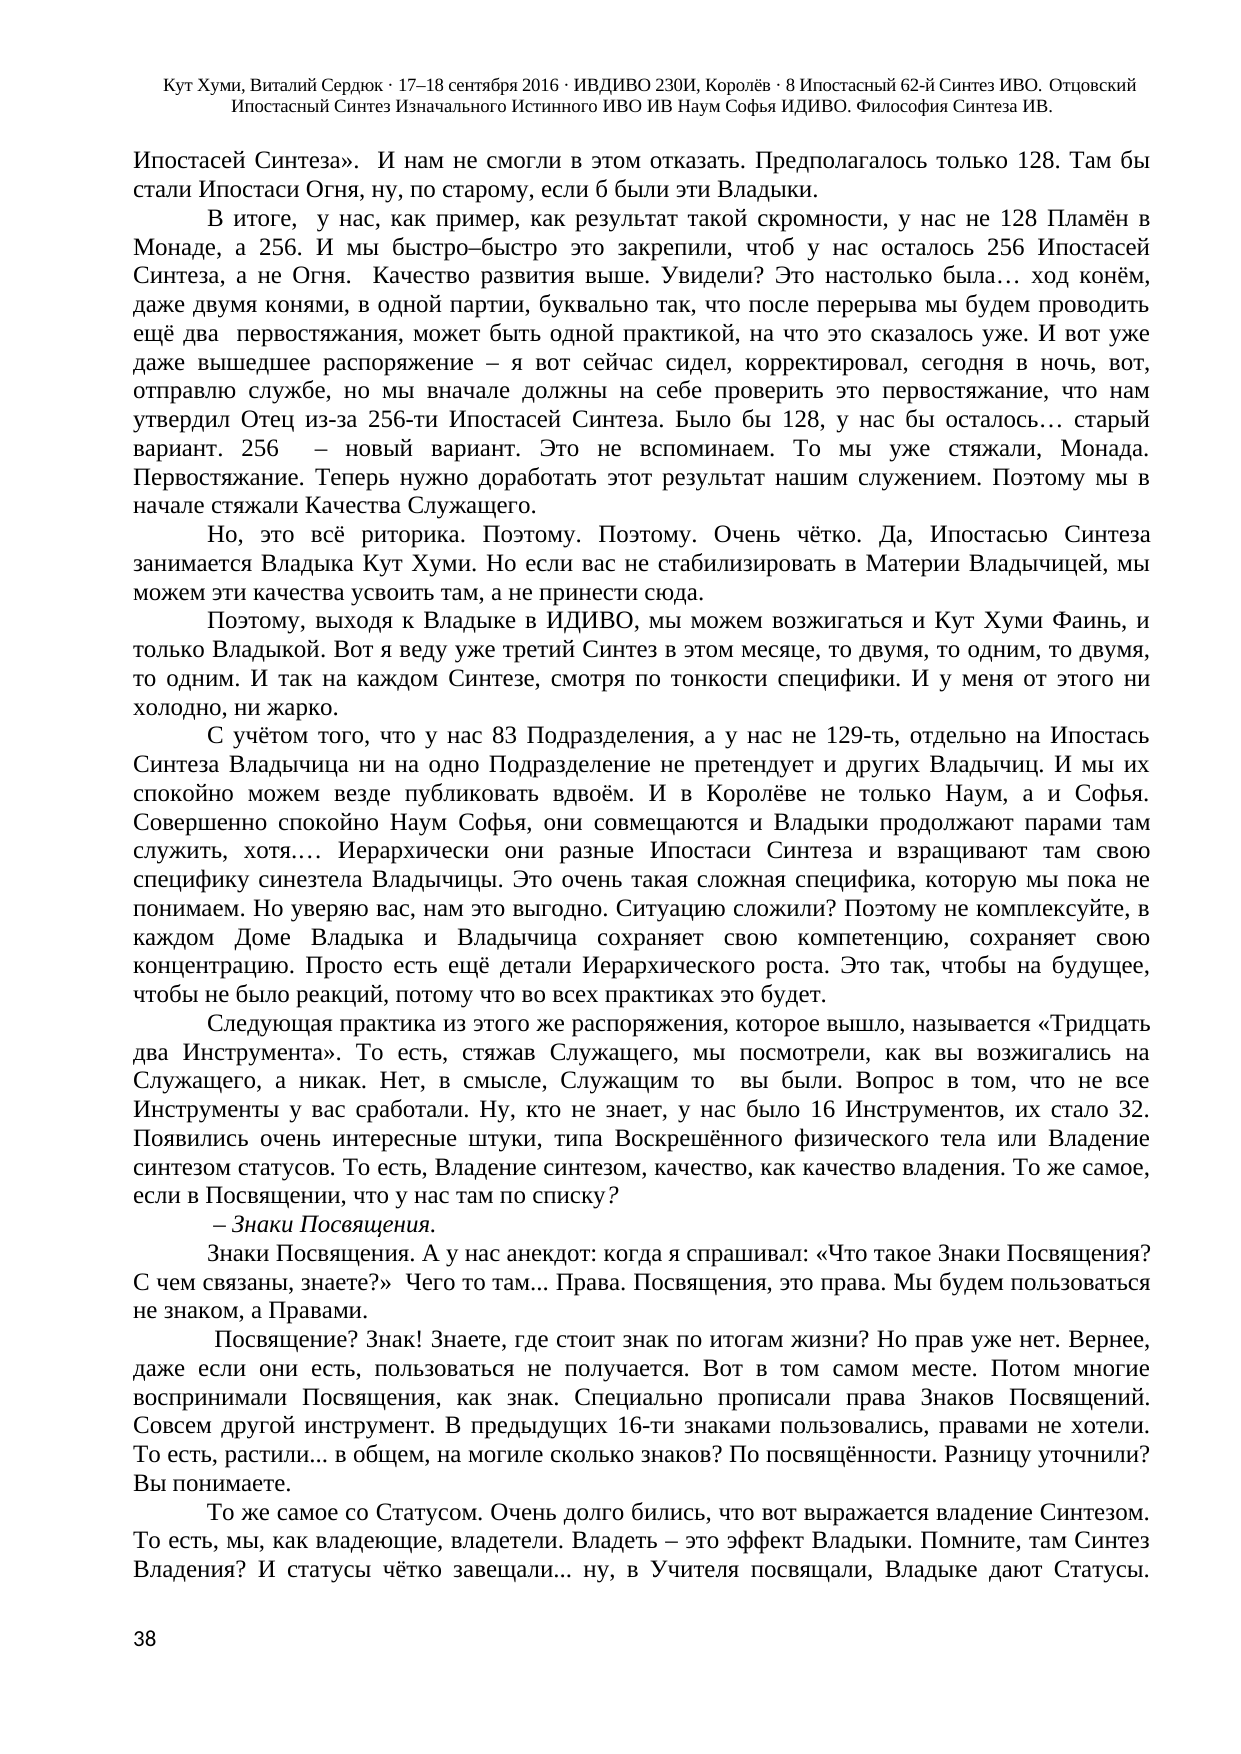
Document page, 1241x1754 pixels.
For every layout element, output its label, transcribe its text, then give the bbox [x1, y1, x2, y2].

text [133, 146, 1152, 203]
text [133, 1497, 1152, 1583]
text Следующая практика из этого же распоряжения, которое вышло, называется «Тридцать два Инструмента». То есть, стяжав Служащего, мы посмотрели, как вы возжигались на Служащего, а никак. Нет, в смысле, Служащим то вы были. Вопрос в том, что не все Инструменты у вас сработали. Ну, кто не знает, у нас было 16 Инструментов, их стало 32. Появились очень интересные штуки, типа Воскрешённого физического тела или Владение синтезом статусов. То есть, Владение синтезом, качество, как качество владения. То же самое, если в Посвящении, что у нас там по списку? [133, 1008, 1152, 1209]
text – Знаки Посвящения. [133, 1209, 1152, 1238]
text Поэтому, выходя к Владыке в ИДИВО, мы можем возжигаться и Кут Хуми Фаинь, и только Владыкой. Вот я веду уже третий Синтез в этом месяце, то двумя, то одним, то двумя, то одним. И так на каждом Синтезе, смотря по тонкости специфики. И у меня от этого ни холодно, ни жарко. [133, 606, 1152, 721]
text Знаки Посвящения. А у нас анекдот: когда я спрашивал: «Что такое Знаки Посвящения? С чем связаны, знаете?» Чего то там... Права. Посвящения, это права. Мы будем пользоваться не знаком, а Правами. [133, 1238, 1152, 1324]
text С учётом того, что у нас 83 Подразделения, а у нас не 129-ть, отдельно на Ипостась Синтеза Владычица ни на одно Подразделение не претендует и других Владычиц. И мы их спокойно можем везде публиковать вдвоём. И в Королёве не только Наум, а и Софья. Совершенно спокойно Наум Софья, они совмещаются и Владыки продолжают парами там служить, хотя.… Иерархически они разные Ипостаси Синтеза и взращивают там свою специфику синезтела Владычицы. Это очень такая сложная специфика, которую мы пока не понимаем. Но уверяю вас, нам это выгодно. Ситуацию сложили? Поэтому не комплексуйте, в каждом Доме Владыка и Владычица сохраняет свою компетенцию, сохраняет свою концентрацию. Просто есть ещё детали Иерархического роста. Это так, чтобы на будущее, чтобы не было реакций, потому что во всех практиках это будет. [133, 721, 1152, 1008]
text В итоге, у нас, как пример, как результат такой скромности, у нас не 128 Пламён в Монаде, а 256. И мы быстро–быстро это закрепили, чтоб у нас осталось 256 Ипостасей Синтеза, а не Огня. Качество развития выше. Увидели? Это настолько была… ход конём, даже двумя конями, в одной партии, буквально так, что после перерыва мы будем проводить ещё два первостяжания, может быть одной практикой, на что это сказалось уже. И вот уже даже вышедшее распоряжение – я вот сейчас сидел, корректировал, сегодня в ночь, вот, отправлю службе, но мы вначале должны на себе проверить это первостяжание, что нам утвердил Отец из-за 256-ти Ипостасей Синтеза. Было бы 128, у нас бы осталось… старый вариант. 256 – новый вариант. Это не вспоминаем. То мы уже стяжали, Монада. Первостяжание. Теперь нужно доработать этот результат нашим служением. Поэтому мы в начале стяжали Качества Служащего. [133, 203, 1152, 519]
text Посвящение? Знак! Знаете, где стоит знак по итогам жизни? Но прав уже нет. Вернее, даже если они есть, пользоваться не получается. Вот в том самом месте. Потом многие воспринимали Посвящения, как знак. Специально прописали права Знаков Посвящений. Совсем другой инструмент. В предыдущих 16-ти знаками пользовались, правами не хотели. То есть, растили... в общем, на могиле сколько знаков? По посвящённости. Разницу уточнили? Вы понимаете. [133, 1324, 1152, 1497]
text Но, это всё риторика. Поэтому. Поэтому. Очень чётко. Да, Ипостасью Синтеза занимается Владыка Кут Хуми. Но если вас не стабилизировать в Материи Владычицей, мы можем эти качества усвоить там, а не принести сюда. [133, 519, 1152, 606]
